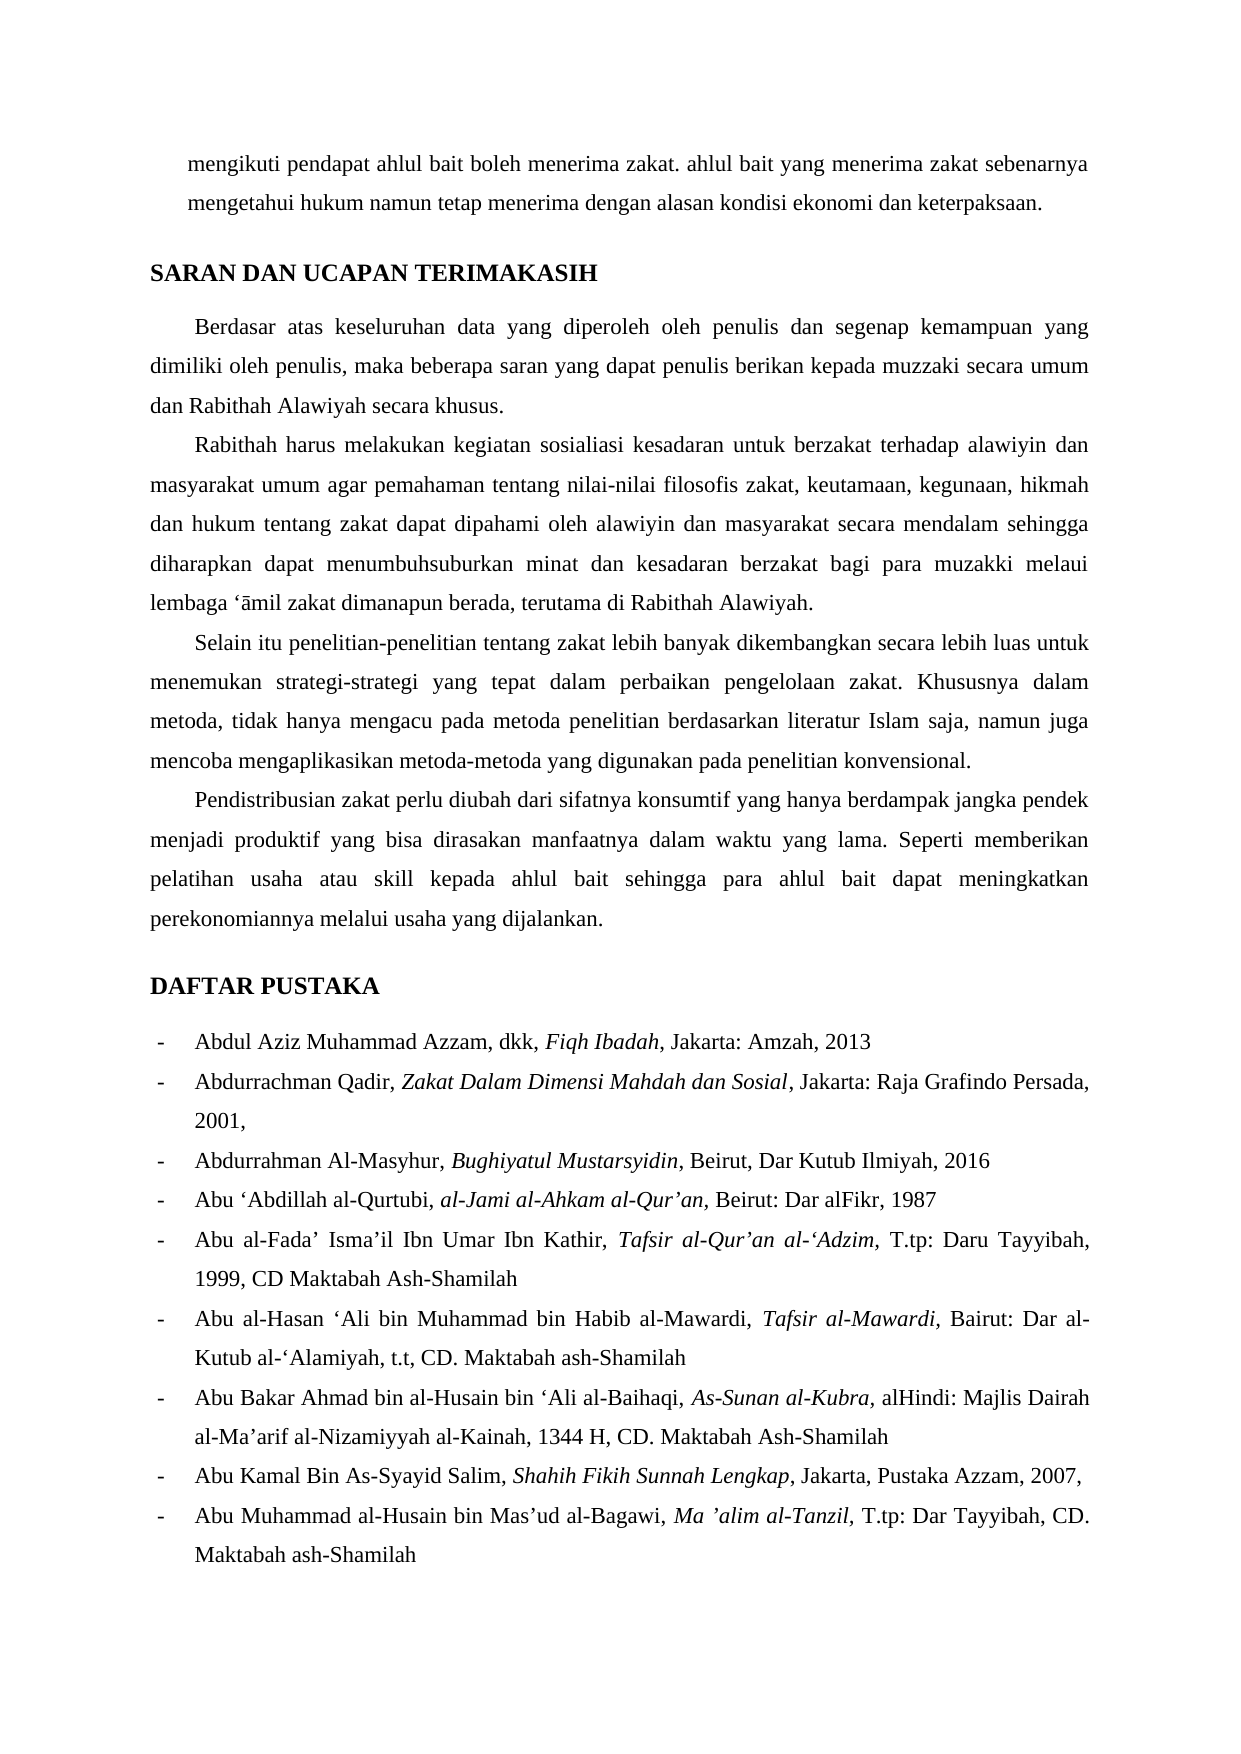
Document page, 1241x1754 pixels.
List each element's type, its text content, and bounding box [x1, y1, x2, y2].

list Abu Bakar Ahmad bin al-Husain bin ‘Ali al-Baihaqi, As-Sunan al-Kubra, alHindi: Majlis Dairah al-Ma’arif al-Nizamiyyah al-Kainah, 1344 H, CD. Maktabah Ash-Shamilah [157, 1384, 1090, 1449]
list Abu Muhammad al-Husain bin Mas’ud al-Bagawi, Ma ’alim al-Tanzil, T.tp: Dar Tayyibah, CD. Maktabah ash-Shamilah [157, 1502, 1090, 1568]
text Berdasar atas keseluruhan data yang diperoleh oleh penulis dan segenap kemampuan yang dimiliki oleh penulis, maka beberapa saran yang dapat penulis berikan kepada muzzaki secara umum dan Rabithah Alawiyah secara khusus. [150, 313, 1090, 418]
list Abdurrahman Al-Masyhur, Bughiyatul Mustarsyidin, Beirut, Dar Kutub Ilmiyah, 2016 [157, 1147, 1090, 1173]
list Abu Kamal Bin As-Syayid Salim, Shahih Fikih Sunnah Lengkap, Jakarta, Pustaka Azzam, 2007, [157, 1463, 1090, 1489]
text Pendistribusian zakat perlu diubah dari sifatnya konsumtif yang hanya berdampak jangka pendek menjadi produktif yang bisa dirasakan manfaatnya dalam waktu yang lama. Seperti memberikan pelatihan usaha atau skill kepada ahlul bait sehingga para ahlul bait dapat meningkatkan perekonomiannya melalui usaha yang dijalankan. [150, 787, 1090, 931]
list Abu al-Fada’ Isma’il Ibn Umar Ibn Kathir, Tafsir al-Qur’an al-‘Adzim, T.tp: Daru Tayyibah, 1999, CD Maktabah Ash-Shamilah [157, 1226, 1090, 1292]
text Rabithah harus melakukan kegiatan sosialiasi kesadaran untuk berzakat terhadap alawiyin dan masyarakat umum agar pemahaman tentang nilai-nilai filosofis zakat, keutamaan, kegunaan, hikmah dan hukum tentang zakat dapat dipahami oleh alawiyin dan masyarakat secara mendalam sehingga diharapkan dapat menumbuhsuburkan minat dan kesadaran berzakat bagi para muzakki melaui lembaga ‘āmil zakat dimanapun berada, terutama di Rabithah Alawiyah. [150, 431, 1090, 616]
list Abdul Aziz Muhammad Azzam, dkk, Fiqh Ibadah, Jakarta: Amzah, 2013 [157, 1028, 1090, 1055]
list Abu al-Hasan ‘Ali bin Muhammad bin Habib al-Mawardi, Tafsir al-Mawardi, Bairut: Dar al-Kutub al-‘Alamiyah, t.t, CD. Maktabah ash-Shamilah [157, 1305, 1090, 1371]
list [150, 150, 1090, 216]
list Abu ‘Abdillah al-Qurtubi, al-Jami al-Ahkam al-Qur’an, Beirut: Dar alFikr, 1987 [157, 1186, 1090, 1213]
list Abdurrachman Qadir, Zakat Dalam Dimensi Mahdah dan Sosial, Jakarta: Raja Grafindo Persada, 2001, [157, 1068, 1090, 1134]
text DAFTAR PUSTAKA [150, 971, 1090, 999]
text SARAN DAN UCAPAN TERIMAKASIH [150, 258, 1090, 286]
text Selain itu penelitian-penelitian tentang zakat lebih banyak dikembangkan secara lebih luas untuk menemukan strategi-strategi yang tepat dalam perbaikan pengelolaan zakat. Khususnya dalam metoda, tidak hanya mengacu pada metoda penelitian berdasarkan literatur Islam saja, namun juga mencoba mengaplikasikan metoda-metoda yang digunakan pada penelitian konvensional. [150, 629, 1090, 773]
